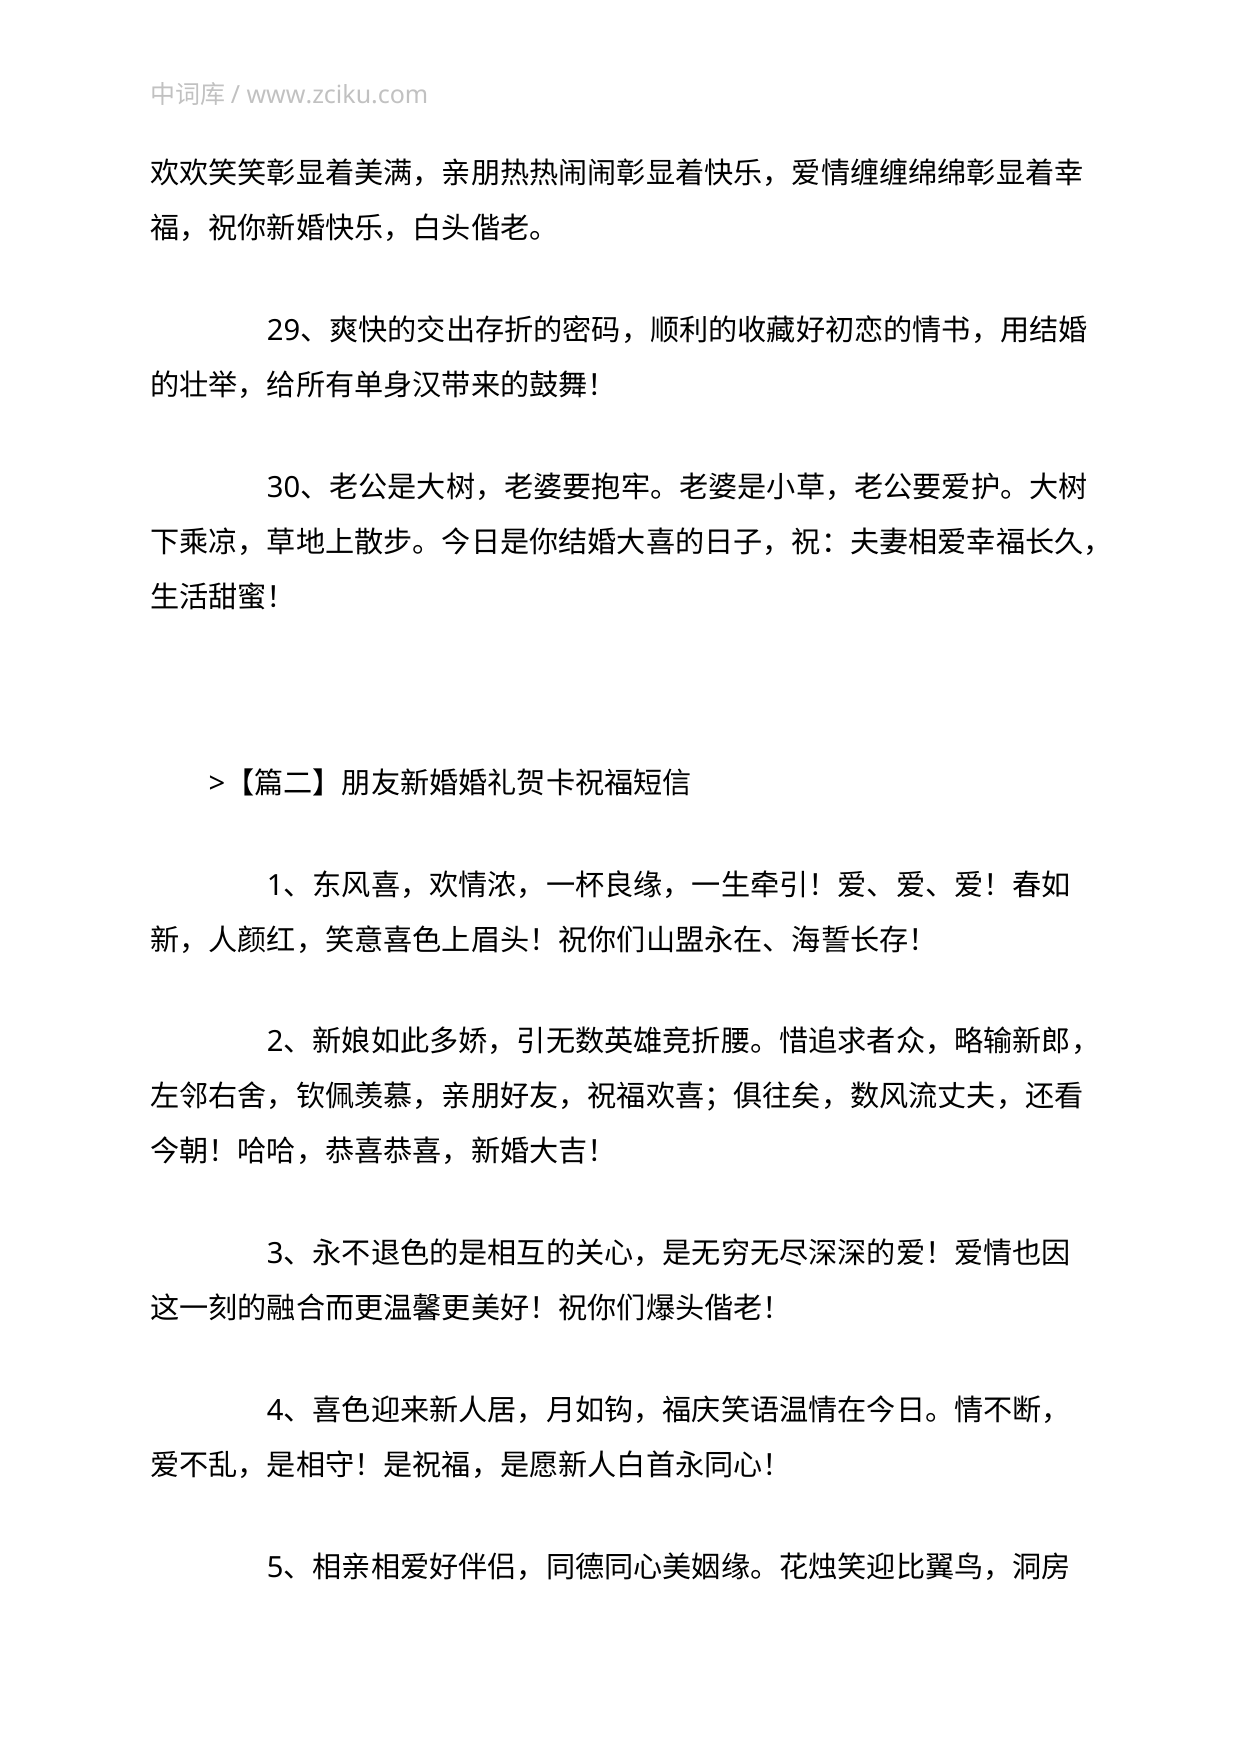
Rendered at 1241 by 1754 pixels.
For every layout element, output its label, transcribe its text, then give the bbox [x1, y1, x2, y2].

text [150, 1543, 1090, 1586]
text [150, 150, 1090, 247]
text 2、新娘如此多娇，引无数英雄竞折腰。惜追求者众，略输新郎，左邻右舍，钦佩羡慕，亲朋好友，祝福欢喜；俱往矣，数风流丈夫，还看今朝！哈哈，恭喜恭喜，新婚大吉！ [150, 1018, 1090, 1170]
text 30、老公是大树，老婆要抱牢。老婆是小草，老公要爱护。大树下乘凉，草地上散步。今日是你结婚大喜的日子，祝：夫妻相爱幸福长久，生活甜蜜！ [150, 463, 1090, 616]
text 1、东风喜，欢情浓，一杯良缘，一生牵引！爱、爱、爱！春如新，人颜红，笑意喜色上眉头！祝你们山盟永在、海誓长存！ [150, 861, 1090, 958]
text 4、喜色迎来新人居，月如钩，福庆笑语温情在今日。情不断，爱不乱，是相守！是祝福，是愿新人白首永同心！ [150, 1386, 1090, 1484]
text 29、爽快的交出存折的密码，顺利的收藏好初恋的情书，用结婚的壮举，给所有单身汉带来的鼓舞！ [150, 307, 1090, 404]
text 3、永不退色的是相互的关心，是无穷无尽深深的爱！爱情也因这一刻的融合而更温馨更美好！祝你们爆头偕老！ [150, 1230, 1090, 1327]
text >【篇二】朋友新婚婚礼贺卡祝福短信 [150, 759, 1090, 802]
